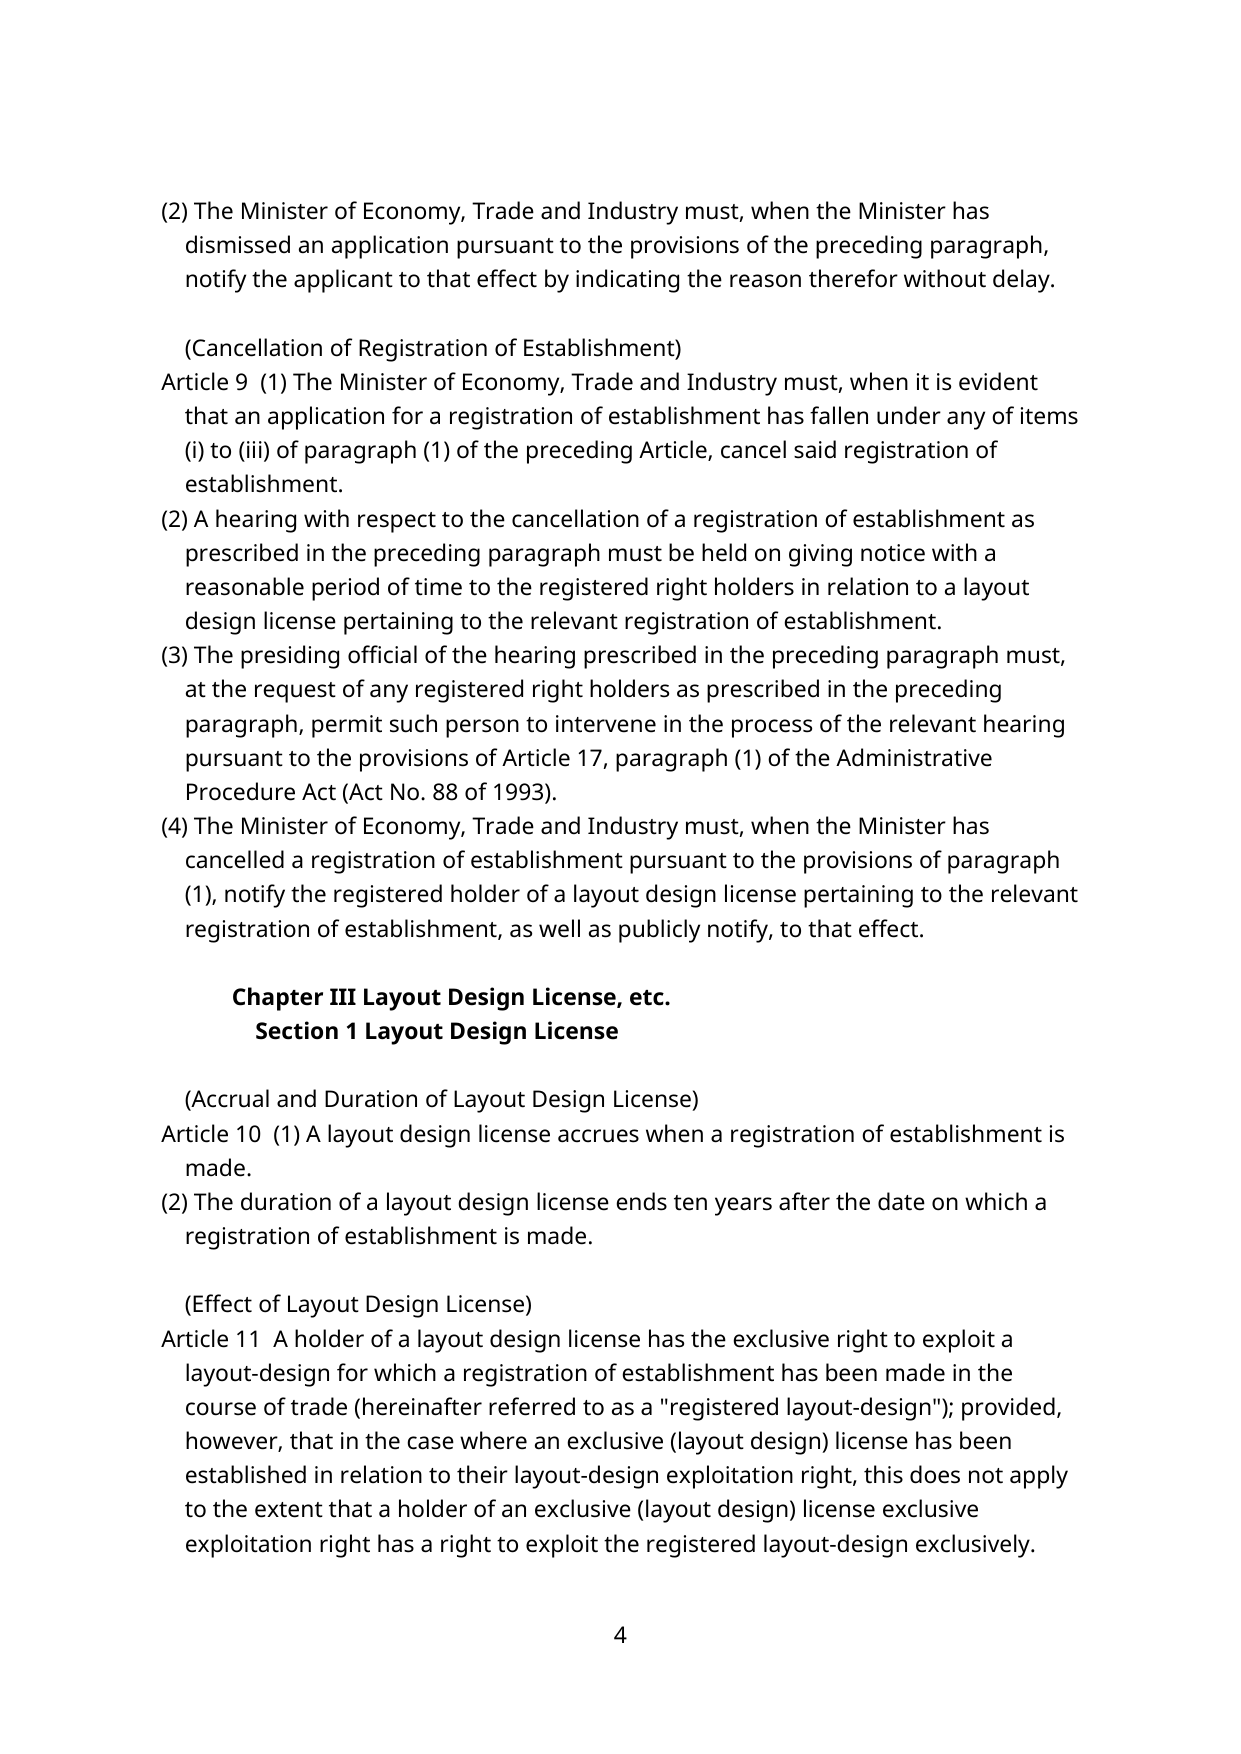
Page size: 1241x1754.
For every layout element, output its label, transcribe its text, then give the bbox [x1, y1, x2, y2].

text (3) The presiding official of the hearing prescribed in the preceding paragraph must, at the request of any registered right holders as prescribed in the preceding paragraph, permit such person to intervene in the process of the relevant hearing pursuant to the provisions of Article 17, paragraph (1) of the Administrative Procedure Act (Act No. 88 of 1993). [161, 638, 1079, 809]
text (Cancellation of Registration of Establishment) [184, 330, 1079, 364]
text (2) The Minister of Economy, Trade and Industry must, when the Minister has dismissed an application pursuant to the provisions of the preceding paragraph, notify the applicant to that effect by indicating the reason therefor without delay. [161, 194, 1079, 296]
text (4) The Minister of Economy, Trade and Industry must, when the Minister has cancelled a registration of establishment pursuant to the provisions of paragraph (1), notify the registered holder of a layout design license pertaining to the relevant registration of establishment, as well as publicly notify, to that effect. [161, 809, 1079, 945]
text Chapter III Layout Design License, etc. [230, 979, 1079, 1014]
text Article 10 (1) A layout design license accrues when a registration of establishment is made. [161, 1116, 1079, 1184]
text (Accrual and Duration of Layout Design License) [184, 1082, 1079, 1116]
text Section 1 Layout Design License [253, 1014, 1079, 1048]
text (2) A hearing with respect to the cancellation of a registration of establishment as prescribed in the preceding paragraph must be held on giving notice with a reasonable period of time to the registered right holders in relation to a layout design license pertaining to the relevant registration of establishment. [161, 501, 1079, 638]
text (Effect of Layout Design License) [184, 1287, 1079, 1321]
text Article 9 (1) The Minister of Economy, Trade and Industry must, when it is evident that an application for a registration of establishment has fallen under any of items (i) to (iii) of paragraph (1) of the preceding Article, cancel said registration of establishment. [161, 364, 1079, 501]
text Article 11 A holder of a layout design license has the exclusive right to exploit a layout-design for which a registration of establishment has been made in the course of trade (hereinafter referred to as a "registered layout-design"); provided, however, that in the case where an exclusive (layout design) license has been established in relation to their layout-design exploitation right, this does not apply to the extent that a holder of an exclusive (layout design) license exclusive exploitation right has a right to exploit the registered layout-design exclusively. [161, 1321, 1079, 1560]
text (2) The duration of a layout design license ends ten years after the date on which a registration of establishment is made. [161, 1184, 1079, 1253]
